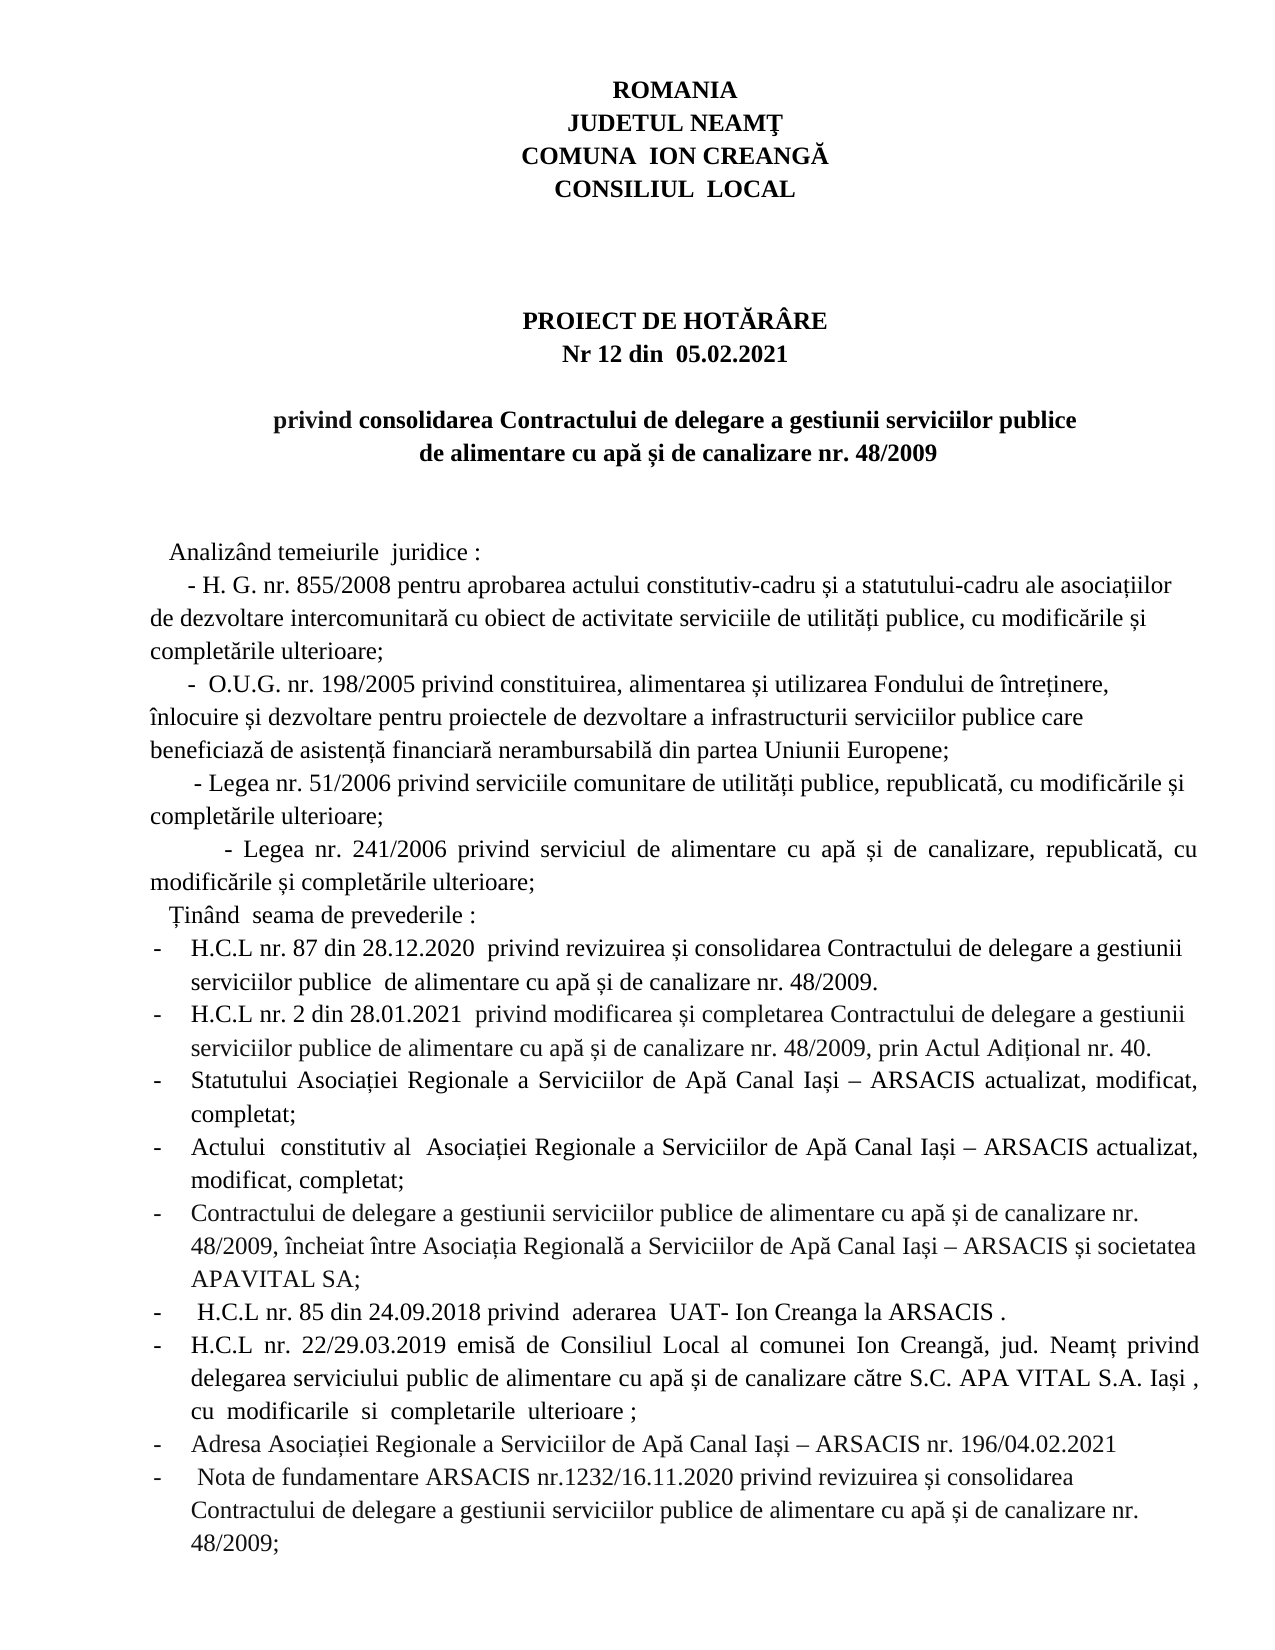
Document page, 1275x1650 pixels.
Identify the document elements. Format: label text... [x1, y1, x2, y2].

list H.C.L nr. 85 din 24.09.2018 privind aderarea UAT- Ion Creanga la ARSACIS . [153, 1297, 1200, 1326]
text ROMANIA [150, 75, 1200, 104]
text JUDETUL NEAMŢ [150, 108, 1200, 137]
text PROIECT DE HOTĂRÂRE [150, 306, 1200, 335]
text - Legea nr. 241/2006 privind serviciul de alimentare cu apă și de canalizare, republicată, cu modificările și completările ulterioare; [150, 834, 1200, 896]
text - O.U.G. nr. 198/2005 privind constituirea, alimentarea și utilizarea Fondului de întreținere, înlocuire și dezvoltare pentru proiectele de dezvoltare a infrastructurii serviciilor publice care beneficiază de asistență financiară nerambursabilă din partea Uniunii Europene; [150, 669, 1200, 764]
text - Legea nr. 51/2006 privind serviciile comunitare de utilități publice, republicată, cu modificările și completările ulterioare; [150, 768, 1200, 830]
list H.C.L nr. 2 din 28.01.2021 privind modificarea și completarea Contractului de delegare a gestiunii serviciilor publice de alimentare cu apă și de canalizare nr. 48/2009, prin Actul Adițional nr. 40. [153, 999, 1200, 1061]
list Actului constitutiv al Asociației Regionale a Serviciilor de Apă Canal Iași – ARSACIS actualizat, modificat, completat; [153, 1132, 1200, 1193]
list H.C.L nr. 22/29.03.2019 emisă de Consiliul Local al comunei Ion Creangă, jud. Neamț privind delegarea serviciului public de alimentare cu apă și de canalizare către S.C. APA VITAL S.A. Iași , cu modificarile si completarile ulterioare ; [153, 1330, 1200, 1424]
text Ținând seama de prevederile : [150, 901, 1200, 929]
text Nr 12 din 05.02.2021 [150, 339, 1200, 368]
text privind consolidarea Contractului de delegare a gestiunii serviciilor publice [150, 405, 1200, 434]
list Contractului de delegare a gestiunii serviciilor publice de alimentare cu apă și de canalizare nr. 48/2009, încheiat între Asociația Regională a Serviciilor de Apă Canal Iași – ARSACIS și societatea APAVITAL SA; [153, 1198, 1200, 1292]
list H.C.L nr. 87 din 28.12.2020 privind revizuirea și consolidarea Contractului de delegare a gestiunii serviciilor publice de alimentare cu apă și de canalizare nr. 48/2009. [153, 933, 1200, 995]
text de alimentare cu apă și de canalizare nr. 48/2009 [150, 438, 1200, 467]
text CONSILIUL LOCAL [150, 174, 1200, 203]
text COMUNA ION CREANGĂ [150, 141, 1200, 170]
text Analizând temeiurile juridice : [150, 537, 1200, 566]
list Statutului Asociației Regionale a Serviciilor de Apă Canal Iași – ARSACIS actualizat, modificat, completat; [153, 1066, 1200, 1127]
list Nota de fundamentare ARSACIS nr.1232/16.11.2020 privind revizuirea și consolidarea Contractului de delegare a gestiunii serviciilor publice de alimentare cu apă și de canalizare nr. 48/2009; [153, 1462, 1200, 1557]
list Adresa Asociației Regionale a Serviciilor de Apă Canal Iași – ARSACIS nr. 196/04.02.2021 [153, 1429, 1200, 1458]
text - H. G. nr. 855/2008 pentru aprobarea actului constitutiv-cadru și a statutului-cadru ale asociațiilor de dezvoltare intercomunitară cu obiect de activitate serviciile de utilități publice, cu modificările și completările ulterioare; [150, 570, 1200, 665]
